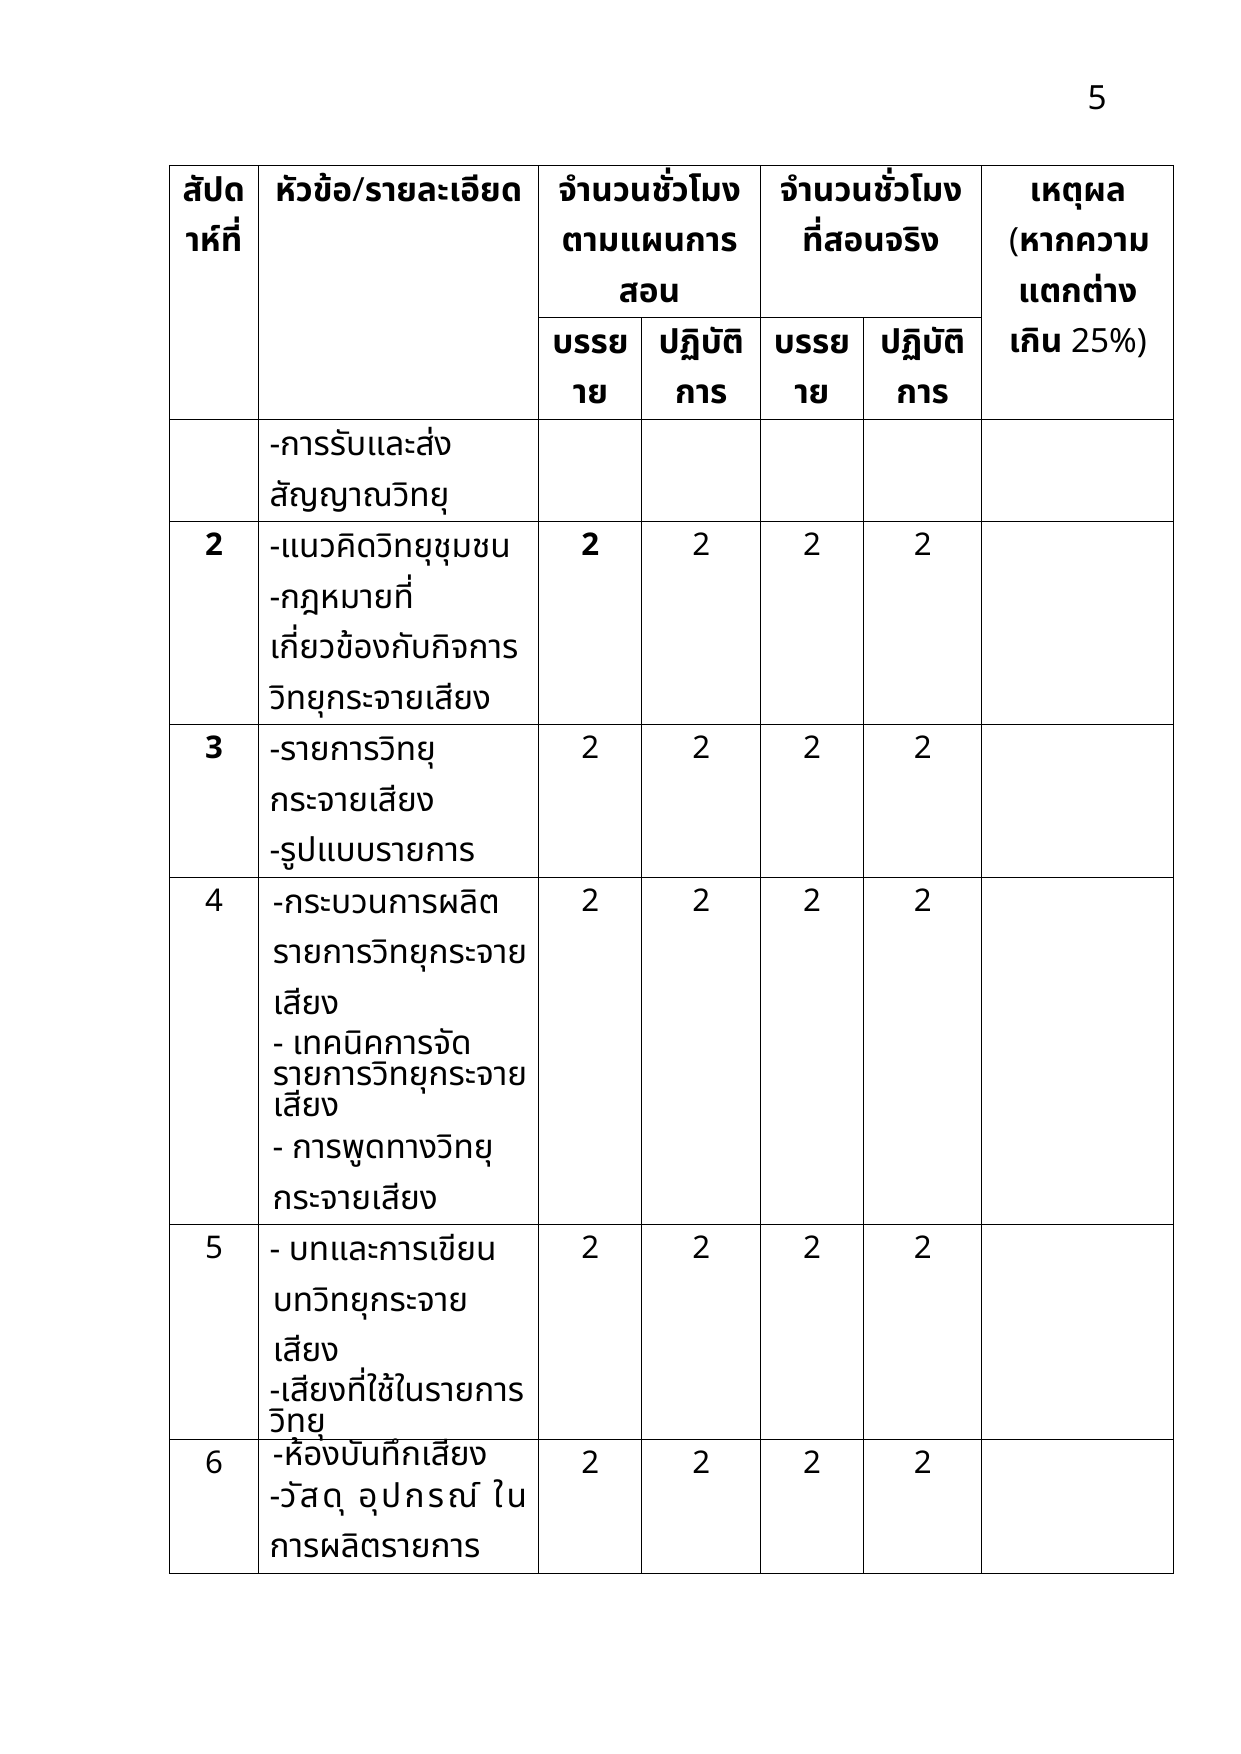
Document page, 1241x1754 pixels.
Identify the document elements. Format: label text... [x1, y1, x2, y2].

table_cell ปฏิบัติการ [864, 318, 981, 419]
table_cell -ห้องบันทึกเสียง -วัสดุ อุปกรณ์ ในการผลิตรายการ [259, 1440, 538, 1572]
table_cell 2 [761, 878, 863, 1224]
table_header จำนวนชั่วโมง ตามแผนการสอน [539, 166, 760, 317]
table_cell 3 [170, 725, 258, 877]
table_cell 2 [642, 1225, 760, 1439]
table_cell 5 [170, 1225, 258, 1439]
table_cell 2 [864, 878, 981, 1224]
table_cell 2 [539, 522, 641, 724]
table_cell [982, 420, 1173, 521]
table_cell [982, 1440, 1173, 1572]
table_cell [982, 725, 1173, 877]
table_cell 2 [539, 1225, 641, 1439]
table_cell 2 [761, 1440, 863, 1572]
table_cell [982, 522, 1173, 724]
table_cell 2 [864, 420, 981, 521]
table_cell 2 [761, 725, 863, 877]
table_cell -แนวคิดวิทยุชุมชน -กฎหมายที่เกี่ยวข้องกับกิจการวิทยุกระจายเสียง [259, 522, 538, 724]
table_header เหตุผล (หากความแตกต่างเกิน 25%) [982, 166, 1173, 419]
table_cell [982, 878, 1173, 1224]
table_cell บรรยาย [761, 318, 863, 419]
table_cell 2 [539, 725, 641, 877]
table_cell 2 [642, 420, 760, 521]
table_cell 2 [864, 1225, 981, 1439]
table_cell 2 [864, 725, 981, 877]
table_header หัวข้อ/รายละเอียด [259, 166, 538, 419]
table_cell 2 [539, 878, 641, 1224]
table_cell -กระบวนการผลิตรายการวิทยุกระจายเสียง - เทคนิคการจัดรายการวิทยุกระจายเสียง - การพูดทางวิทยุกระจายเสียง [259, 878, 538, 1224]
table_cell 2 [642, 522, 760, 724]
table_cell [259, 420, 538, 521]
table_cell - บทและการเขียนบทวิทยุกระจายเสียง -เสียงที่ใช้ในรายการวิทยุ [259, 1225, 538, 1439]
table_cell 2 [761, 1225, 863, 1439]
table_cell 2 [642, 725, 760, 877]
table_cell -รายการวิทยุกระจายเสียง -รูปแบบรายการ [259, 725, 538, 877]
table_cell 6 [170, 1440, 258, 1572]
table_cell 2 [864, 1440, 981, 1572]
table_cell บรรยาย [539, 318, 641, 419]
table_cell ปฏิบัติการ [642, 318, 760, 419]
table_cell 2 [170, 522, 258, 724]
table_cell 2 [642, 1440, 760, 1572]
table_cell 2 [539, 420, 641, 521]
table_cell 2 [864, 522, 981, 724]
table_cell 2 [642, 878, 760, 1224]
table_cell 2 [761, 420, 863, 521]
table_cell 4 [170, 878, 258, 1224]
table_header สัปดาห์ที่ [170, 166, 258, 419]
table_cell 1 [170, 420, 258, 521]
table_cell [982, 1225, 1173, 1439]
table_cell 2 [761, 522, 863, 724]
table_header จำนวนชั่วโมง ที่สอนจริง [761, 166, 981, 317]
table_cell 2 [539, 1440, 641, 1572]
